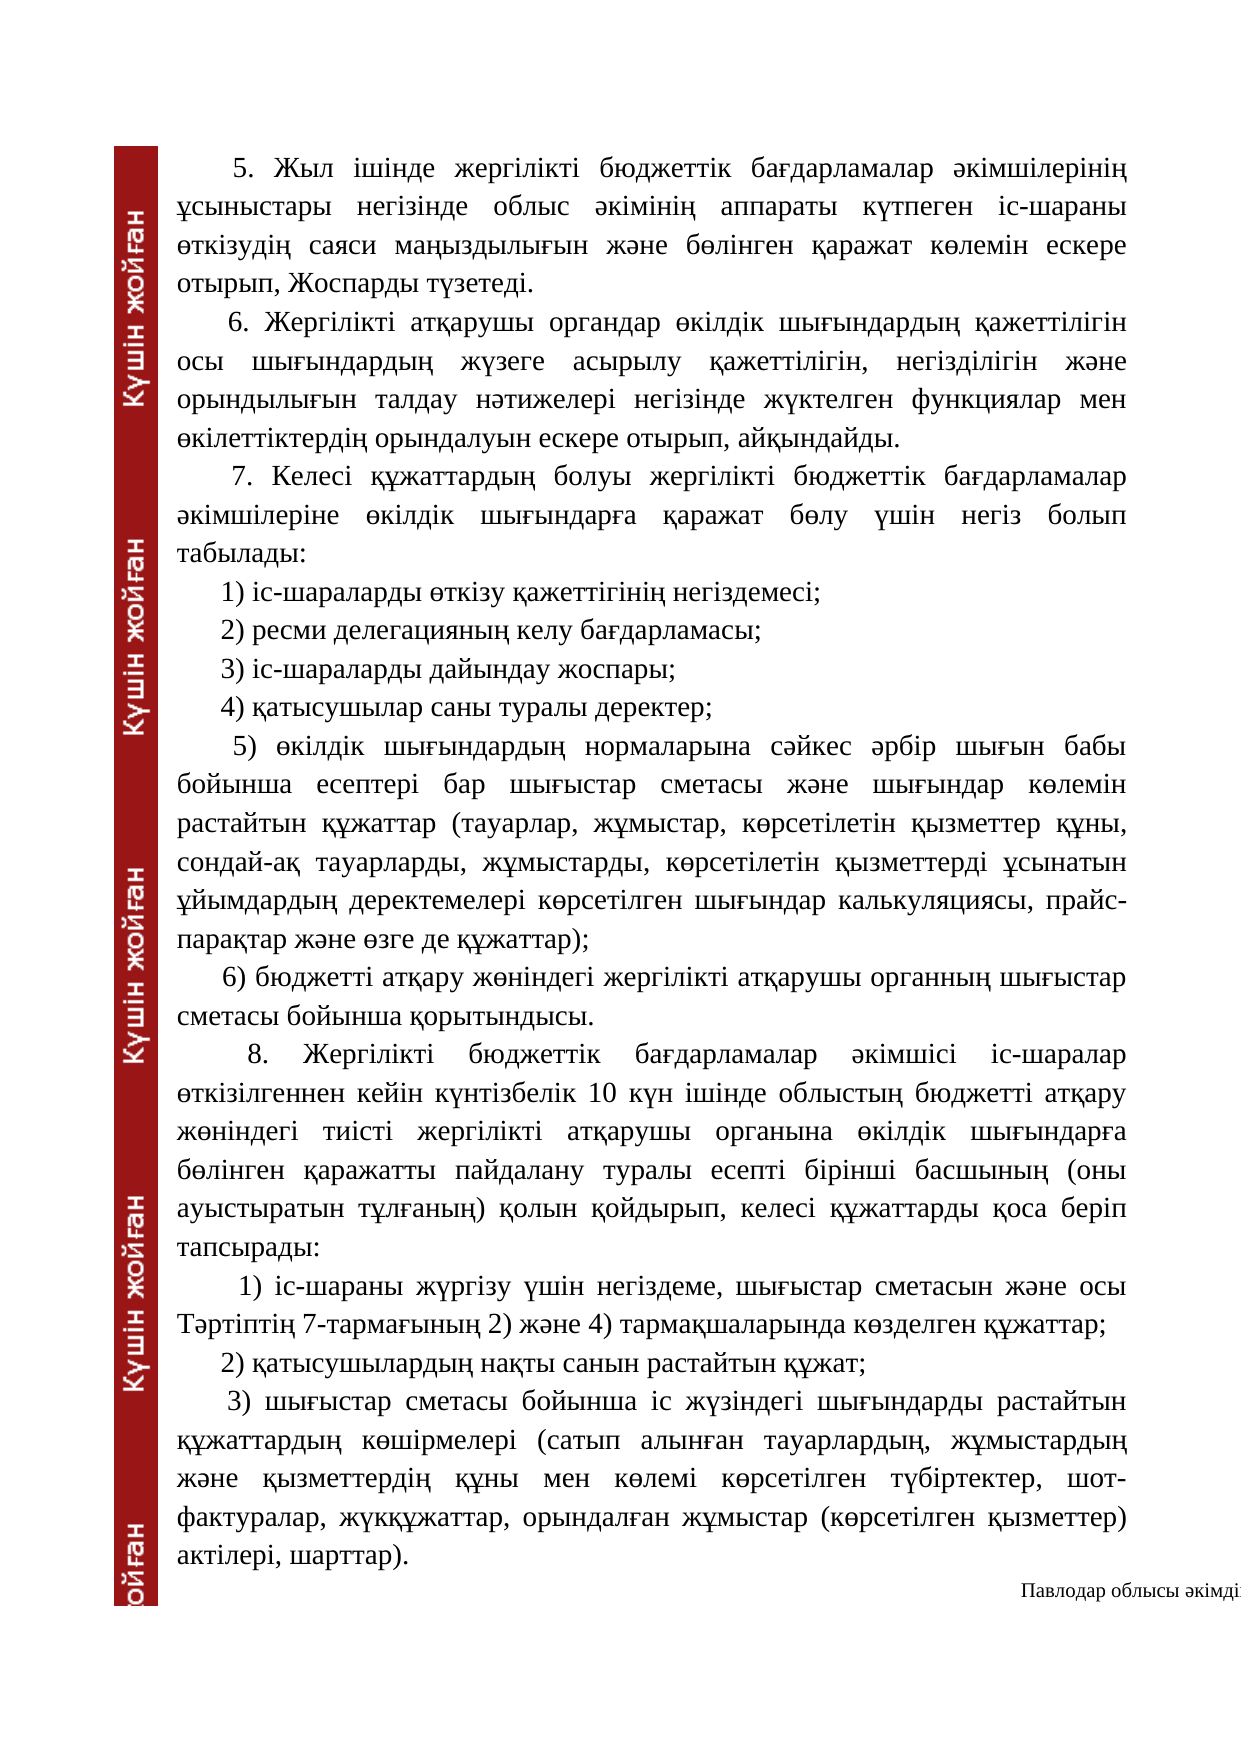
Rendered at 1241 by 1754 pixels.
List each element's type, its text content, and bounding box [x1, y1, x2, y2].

text 2) қатысушылардың нақты санын растайтын құжат; [112, 1345, 1128, 1378]
picture [114, 1031, 158, 1036]
picture [114, 684, 158, 689]
picture [114, 569, 158, 574]
text 2) ресми делегацияның келу бағдарламасы; [112, 612, 1128, 646]
text 1) іс-шараны жүргізу үшін негіздеме, шығыстар сметасын және осы Тәртіптің 7-тармағының 2) және 4) тармақшаларында көзделген құжаттар; [112, 1268, 1128, 1340]
picture [114, 607, 158, 612]
text 8. Жергілікті бюджеттік бағдарламалар әкімшісі іс-шаралар өткізілгеннен кейін күнтізбелік 10 күн ішінде облыстың бюджетті атқару жөніндегі тиісті жергілікті атқарушы органына өкілдік шығындарға бөлінген қаражатты пайдалану туралы есепті бірінші басшының (оны ауыстыратын тұлғаның) қолын қойдырып, келесі құжаттарды қоса беріп тапсырады: [112, 1036, 1128, 1263]
picture [114, 1340, 158, 1345]
text 3) шығыстар сметасы бойынша іс жүзіндегі шығындарды растайтын құжаттардың көшірмелері (сатып алынған тауарлардың, жұмыстардың және қызметтердің құны мен көлемі көрсетілген түбіртектер, шот-фактуралар, жүкқұжаттар, орындалған жұмыстар (көрсетілген қызметтер) актілері, шарттар). [112, 1383, 1128, 1571]
text 6) бюджетті атқару жөніндегі жергілікті атқарушы органның шығыстар сметасы бойынша қорытындысы. [112, 959, 1128, 1031]
text 7. Келесі құжаттардың болуы жергілікті бюджеттік бағдарламалар әкімшілеріне өкілдік шығындарға қаражат бөлу үшін негіз болып табылады: [112, 458, 1128, 569]
picture [114, 299, 158, 304]
table_header Павлодар облысы әкімдігінің 2019 жылғы "24" маусымдағы № 192/2 қаулысына 2-қосымша [912, 1576, 1240, 1603]
picture [114, 954, 158, 959]
picture [114, 1571, 158, 1576]
text 3) іс-шараларды дайындау жоспары; [112, 651, 1128, 684]
picture [114, 146, 158, 150]
picture [114, 646, 158, 651]
picture [114, 453, 158, 458]
picture [114, 723, 158, 728]
text 5) өкілдік шығындардың нормаларына сәйкес әрбір шығын бабы бойынша есептері бар шығыстар сметасы және шығындар көлемін растайтын құжаттар (тауарлар, жұмыстар, көрсетілетін қызметтер құны, сондай-ақ тауарларды, жұмыстарды, көрсетілетін қызметтерді ұсынатын ұйымдардың деректемелері көрсетілген шығындар калькуляциясы, прайс-парақтар және өзге де құжаттар); [112, 728, 1128, 954]
picture [114, 1378, 158, 1383]
text 4) қатысушылар саны туралы деректер; [112, 689, 1128, 723]
table_header [101, 1576, 912, 1603]
text 1) іс-шараларды өткізу қажеттігінің негіздемесі; [112, 574, 1128, 607]
picture [114, 1263, 158, 1268]
